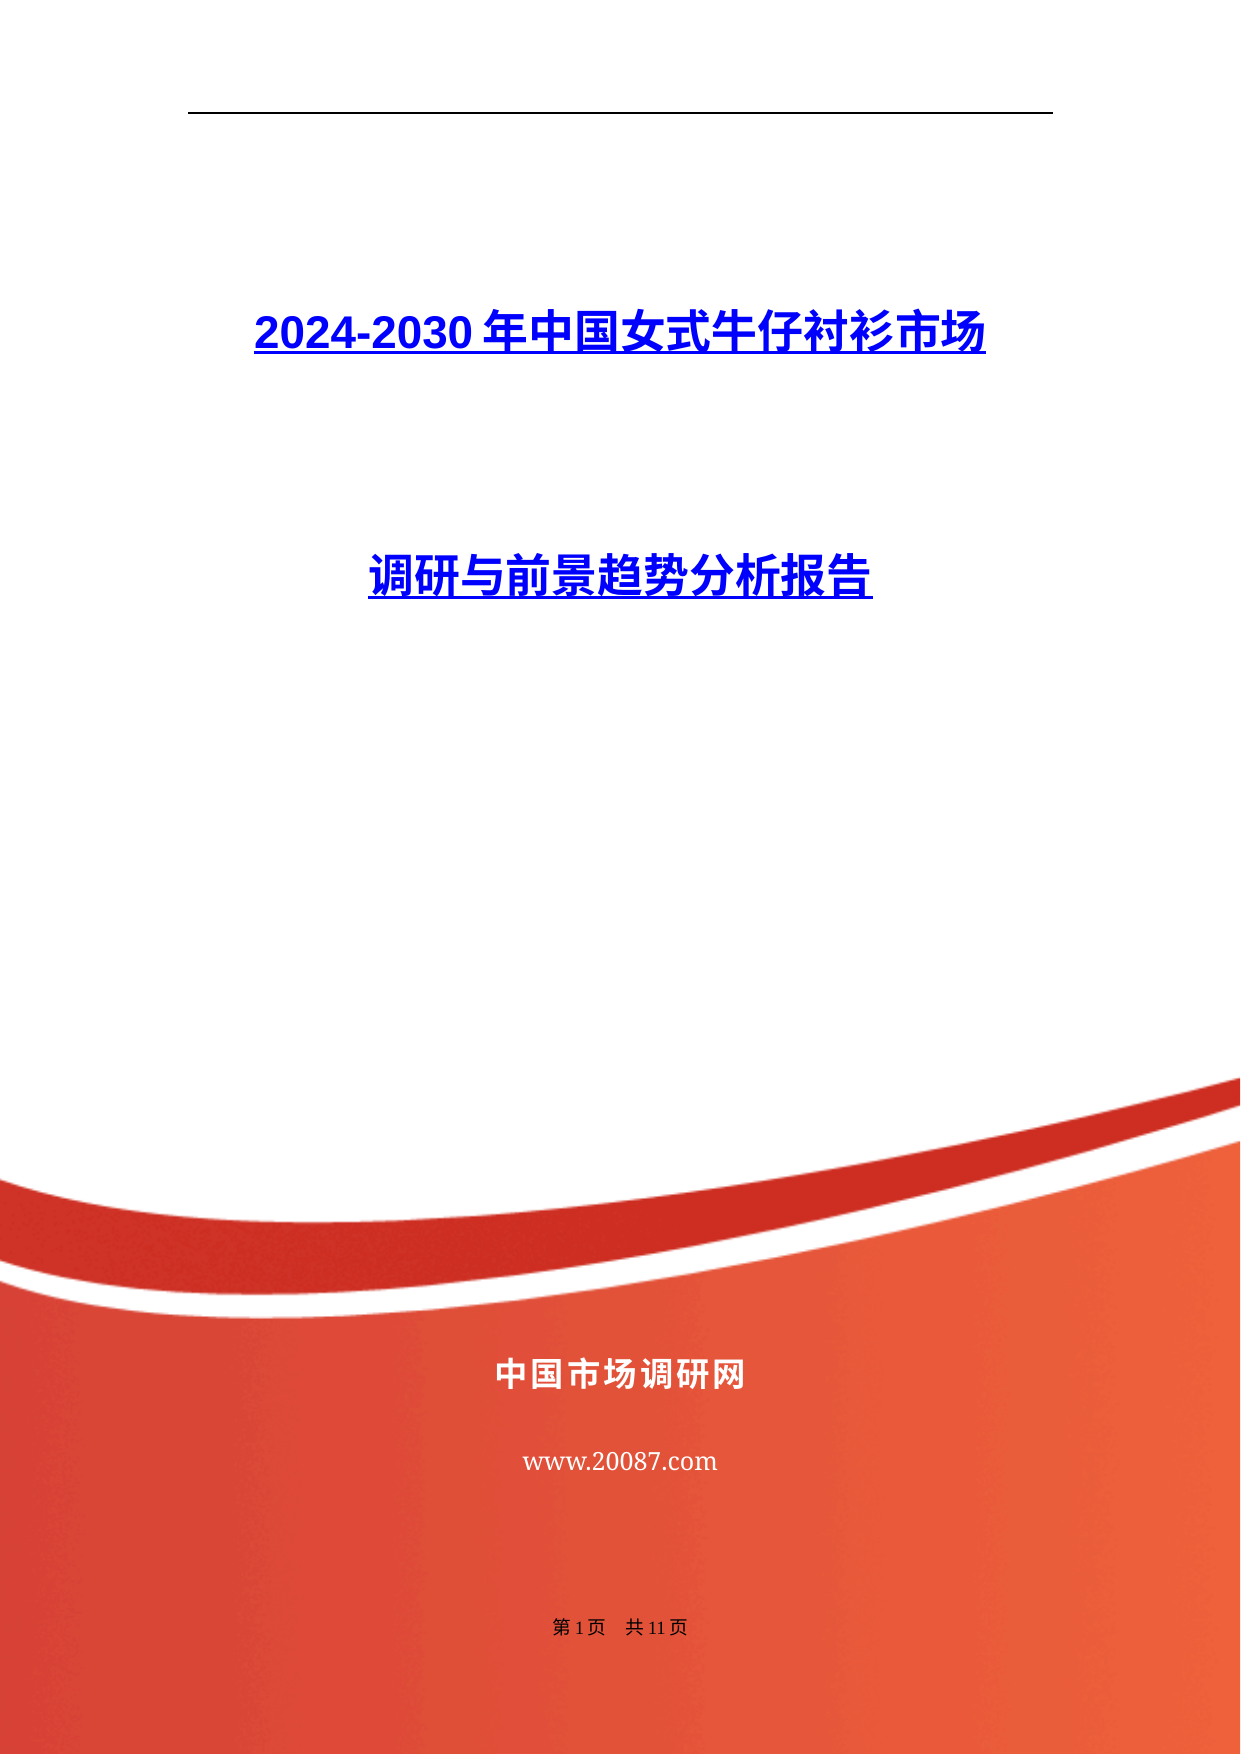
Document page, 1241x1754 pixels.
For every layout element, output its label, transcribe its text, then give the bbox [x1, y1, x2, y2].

table_header 2024-2030年中国女式牛仔衬衫市场调研与前景趋势分析报告 [188, 207, 1053, 773]
picture [0, 1006, 1241, 1754]
subtitle 中国市场调研网 [187, 1339, 1053, 1404]
text www.20087.com [187, 1428, 1053, 1493]
